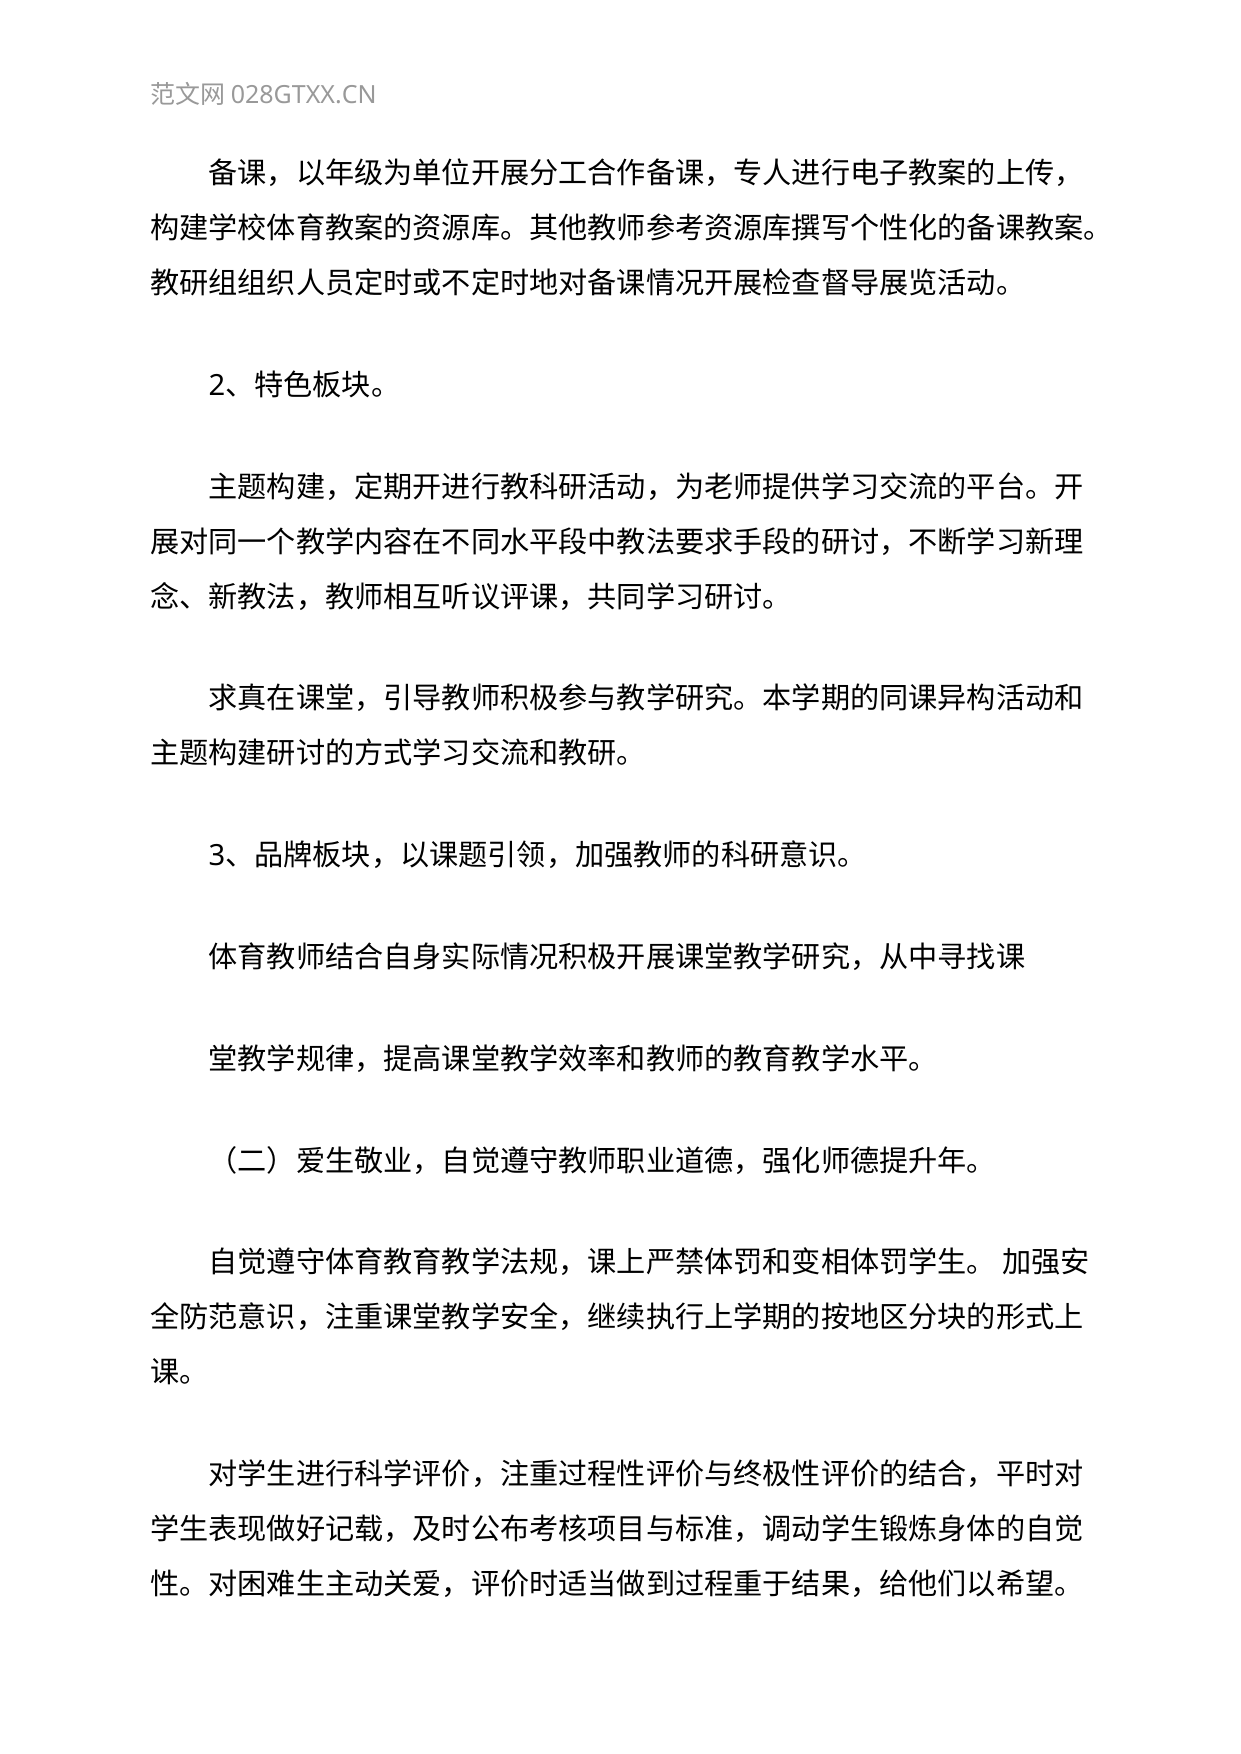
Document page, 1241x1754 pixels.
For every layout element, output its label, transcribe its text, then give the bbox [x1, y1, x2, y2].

text 备课，以年级为单位开展分工合作备课，专人进行电子教案的上传，构建学校体育教案的资源库。其他教师参考资源库撰写个性化的备课教案。教研组组织人员定时或不定时地对备课情况开展检查督导展览活动。 [150, 150, 1090, 302]
text （二）爱生敬业，自觉遵守教师职业道德，强化师德提升年。 [150, 1137, 1090, 1179]
text 堂教学规律，提高课堂教学效率和教师的教育教学水平。 [150, 1036, 1090, 1078]
text 对学生进行科学评价，注重过程性评价与终极性评价的结合，平时对学生表现做好记载，及时公布考核项目与标准，调动学生锻炼身体的自觉性。对困难生主动关爱，评价时适当做到过程重于结果，给他们以希望。 [150, 1451, 1090, 1603]
text 求真在课堂，引导教师积极参与教学研究。本学期的同课异构活动和主题构建研讨的方式学习交流和教研。 [150, 675, 1090, 772]
text 3、品牌板块，以课题引领，加强教师的科研意识。 [150, 832, 1090, 874]
text 体育教师结合自身实际情况积极开展课堂教学研究，从中寻找课 [150, 934, 1090, 976]
text 自觉遵守体育教育教学法规，课上严禁体罚和变相体罚学生。 加强安全防范意识，注重课堂教学安全，继续执行上学期的按地区分块的形式上课。 [150, 1239, 1090, 1391]
text 2、特色板块。 [150, 362, 1090, 404]
text 主题构建，定期开进行教科研活动，为老师提供学习交流的平台。开展对同一个教学内容在不同水平段中教法要求手段的研讨，不断学习新理念、新教法，教师相互听议评课，共同学习研讨。 [150, 463, 1090, 616]
